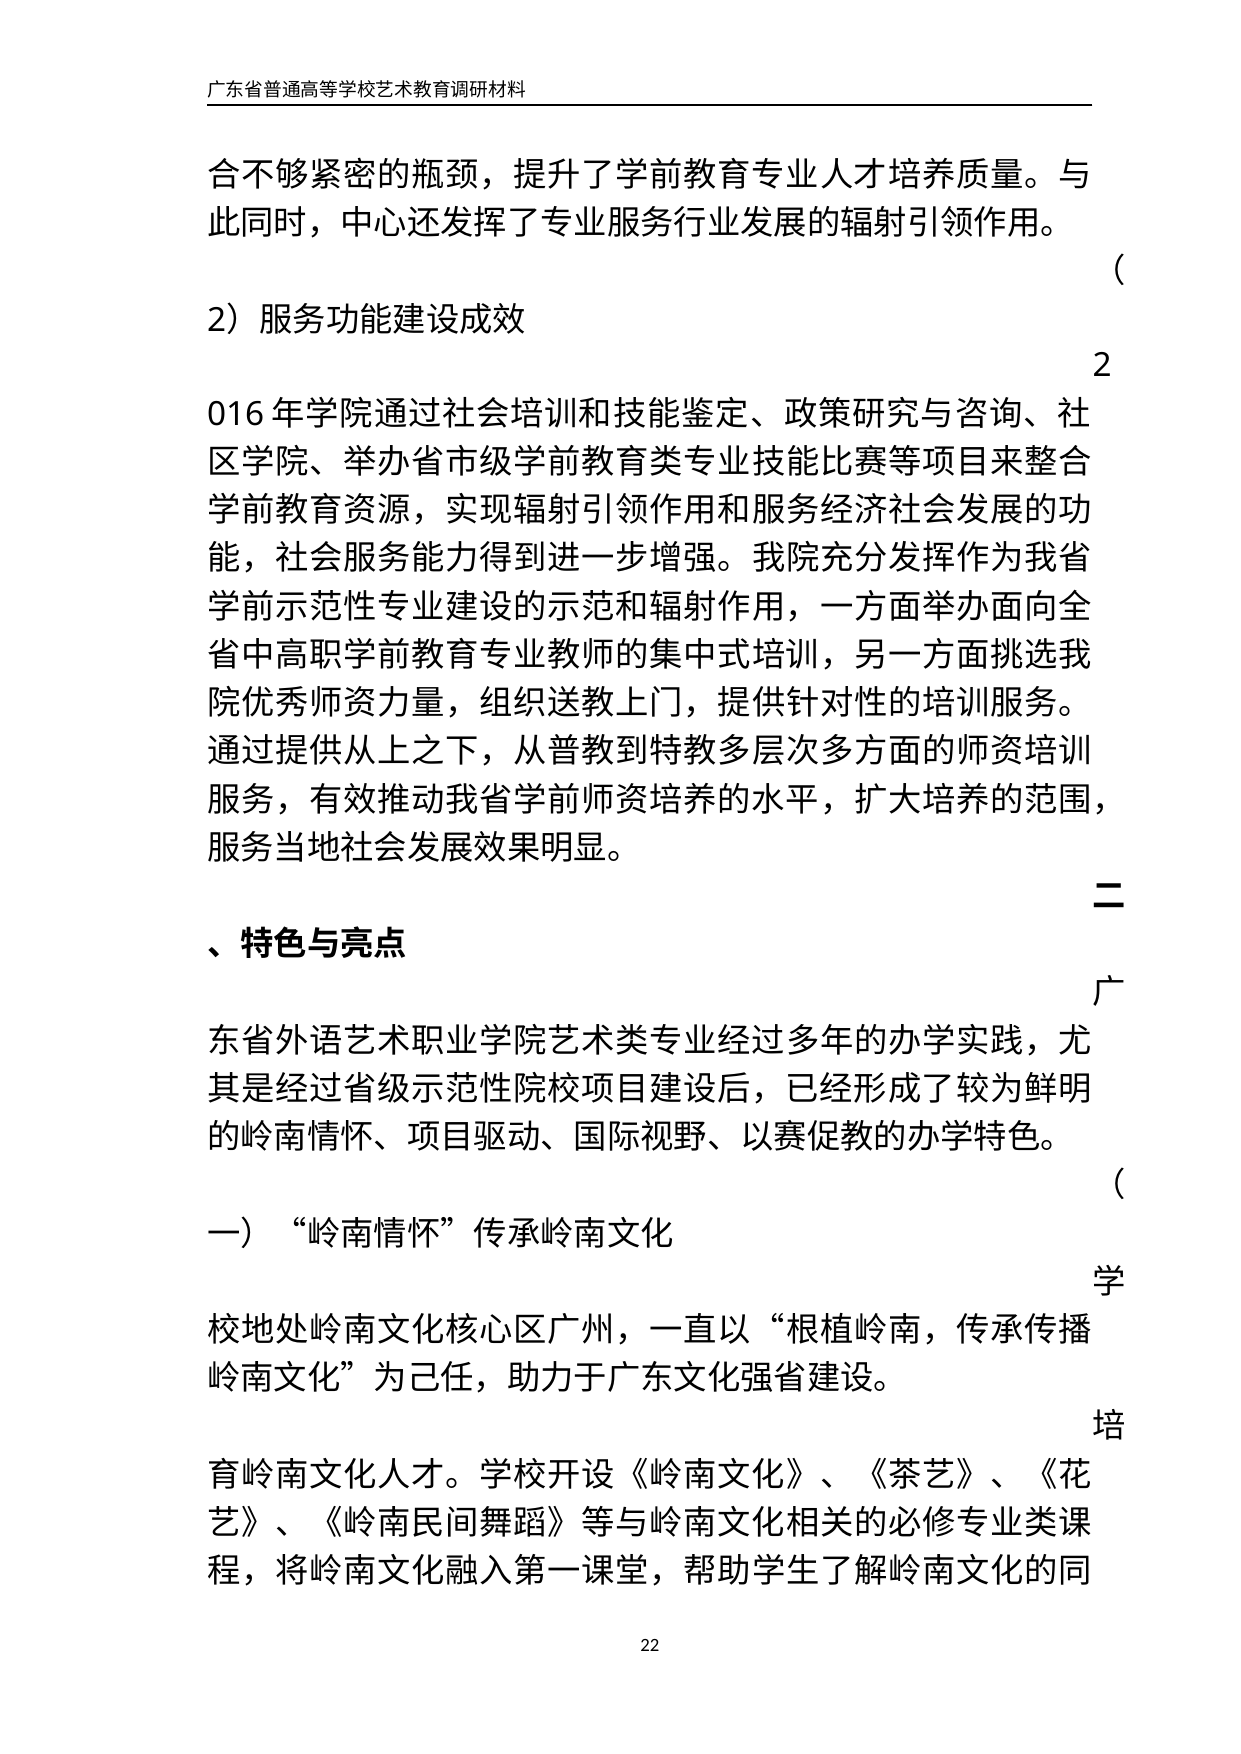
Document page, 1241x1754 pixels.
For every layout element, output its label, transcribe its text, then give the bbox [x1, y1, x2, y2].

text 学校地处岭南文化核心区广州，一直以“根植岭南，传承传播岭南文化”为己任，助力于广东文化强省建设。 [207, 1254, 1092, 1399]
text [207, 148, 1092, 244]
text 广东省外语艺术职业学院艺术类专业经过多年的办学实践，尤其是经过省级示范性院校项目建设后，已经形成了较为鲜明的岭南情怀、项目驱动、国际视野、以赛促教的办学特色。 [207, 965, 1092, 1158]
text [207, 1399, 1092, 1592]
text 二、特色与亮点 [207, 869, 1092, 965]
text 2016年学院通过社会培训和技能鉴定、政策研究与咨询、社区学院、举办省市级学前教育类专业技能比赛等项目来整合学前教育资源，实现辐射引领作用和服务经济社会发展的功能，社会服务能力得到进一步增强。我院充分发挥作为我省学前示范性专业建设的示范和辐射作用，一方面举办面向全省中高职学前教育专业教师的集中式培训，另一方面挑选我院优秀师资力量，组织送教上门，提供针对性的培训服务。通过提供从上之下，从普教到特教多层次多方面的师资培训服务，有效推动我省学前师资培养的水平，扩大培养的范围，服务当地社会发展效果明显。 [207, 341, 1092, 869]
text （2）服务功能建设成效 [207, 244, 1092, 341]
text （一）“岭南情怀”传承岭南文化 [207, 1158, 1092, 1254]
